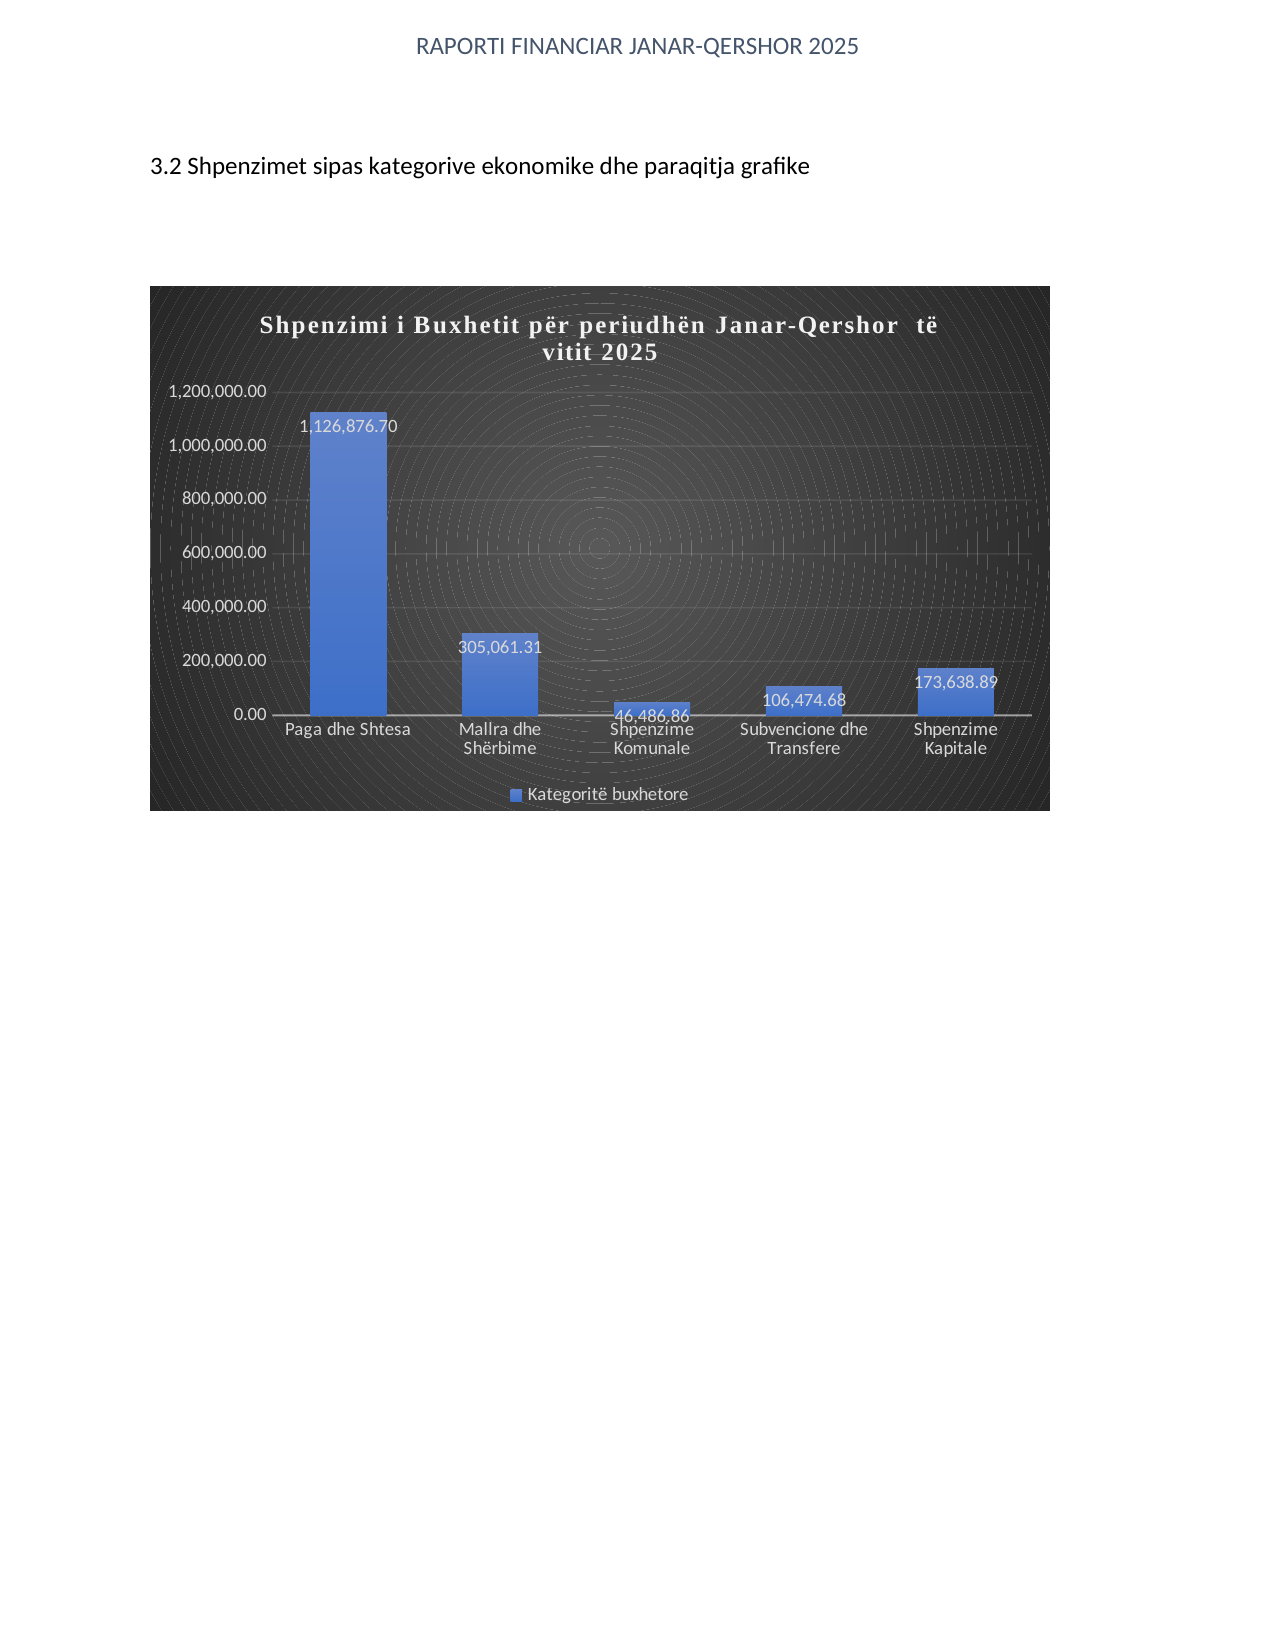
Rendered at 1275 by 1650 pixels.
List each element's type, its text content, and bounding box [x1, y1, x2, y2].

text 3.2 Shpenzimet sipas kategorive ekonomike dhe paraqitja grafike [150, 150, 1134, 181]
